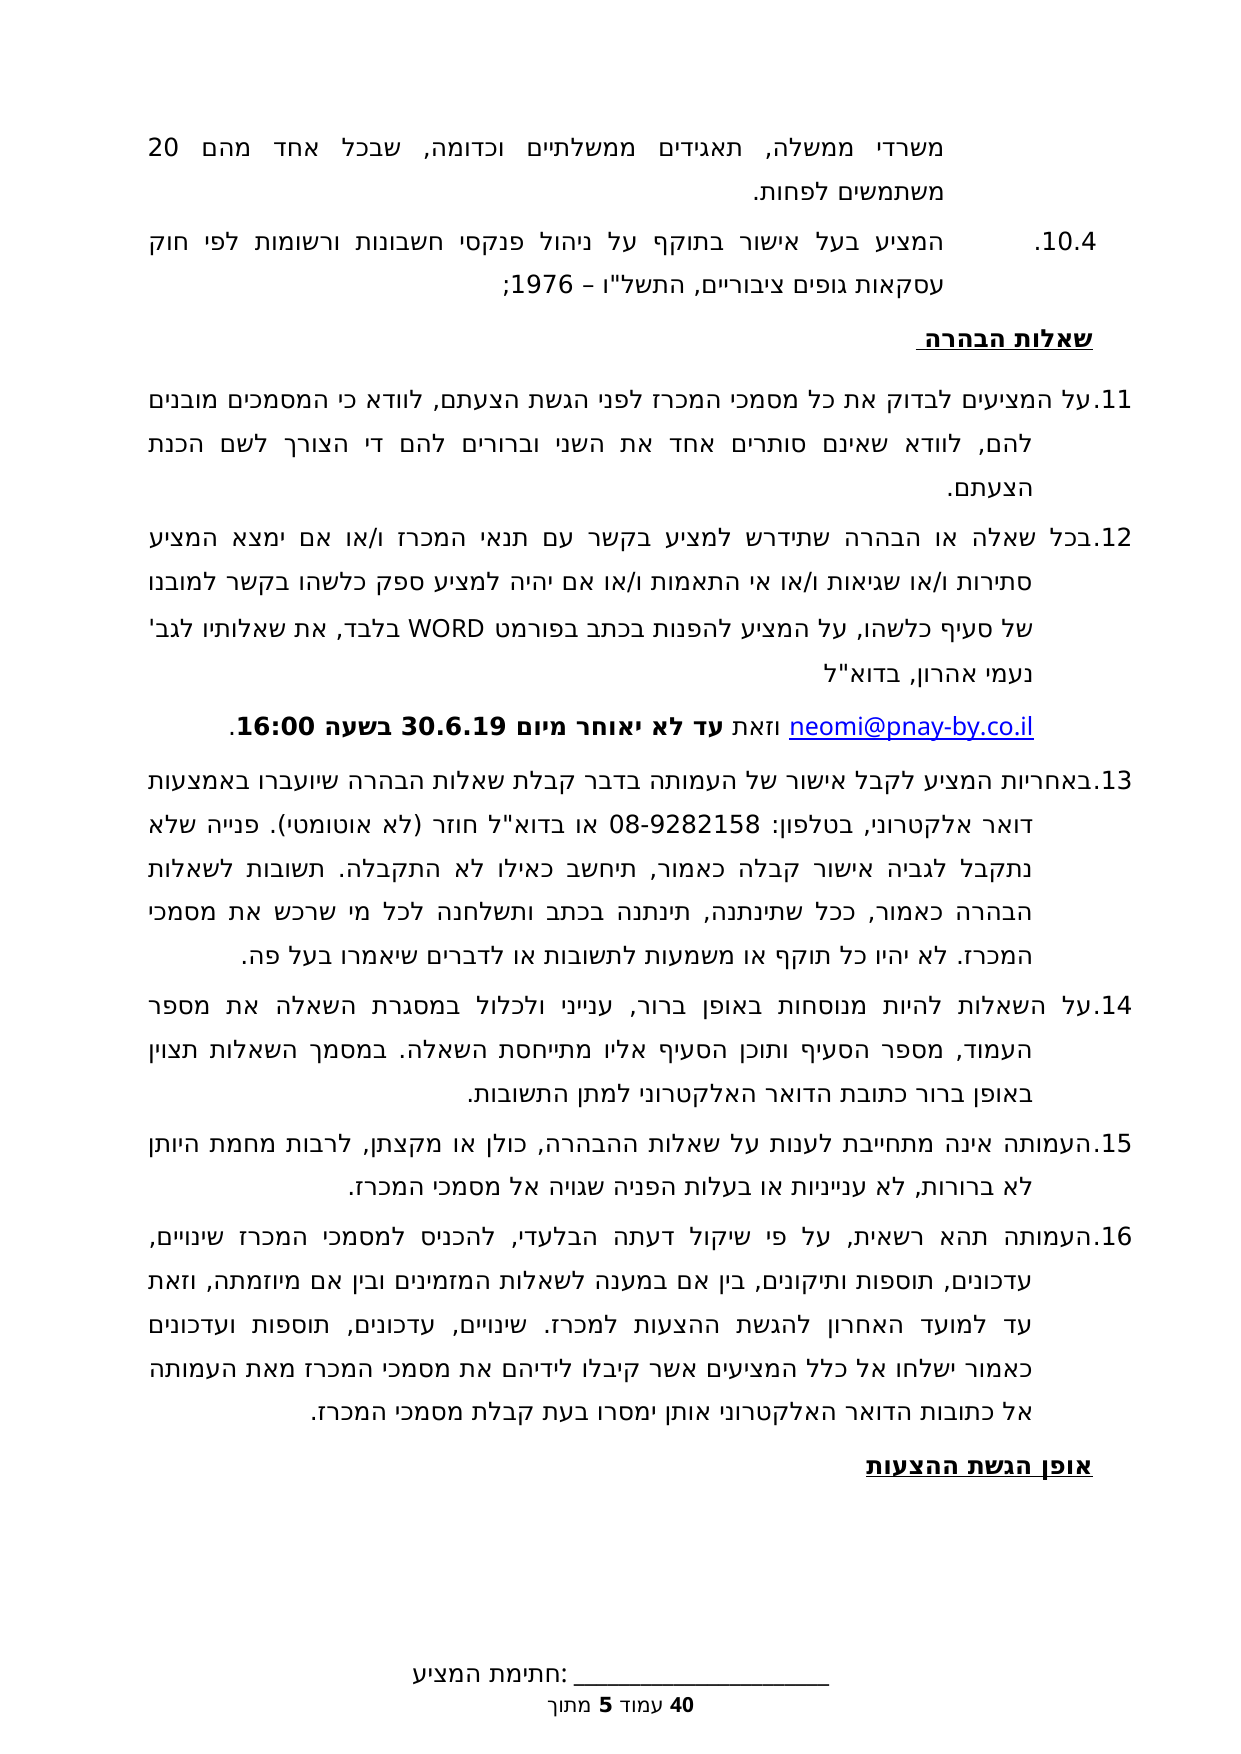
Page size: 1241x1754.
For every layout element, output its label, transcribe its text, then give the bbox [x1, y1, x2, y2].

list על המציעים לבדוק את כל מסמכי המכרז לפני הגשת הצעתם, לוודא כי המסמכים מובנים להם, לוודא שאינם סותרים אחד את השני וברורים להם די הצורך לשם הכנת הצעתם. [148, 385, 1093, 502]
subtitle שאלות הבהרה [148, 320, 1092, 353]
list בכל שאלה או הבהרה שתידרש למציע בקשר עם תנאי המכרז ו/או אם ימצא המציע סתירות ו/או שגיאות ו/או אי התאמות ו/או אם יהיה למציע ספק כלשהו בקשר למובנו של סעיף כלשהו, על המציע להפנות בכתב בפורמט WORD בלבד, את שאלותיו לגב' נעמי אהרון, בדוא"ל [148, 523, 1093, 688]
list על השאלות להיות מנוסחות באופן ברור, ענייני ולכלול במסגרת השאלה את מספר העמוד, מספר הסעיף ותוכן הסעיף אליו מתייחסת השאלה. במסמך השאלות תצוין באופן ברור כתובת הדואר האלקטרוני למתן התשובות. [148, 991, 1093, 1108]
list העמותה תהא רשאית, על פי שיקול דעתה הבלעדי, להכניס למסמכי המכרז שינויים, עדכונים, תוספות ותיקונים, בין אם במענה לשאלות המזמינים ובין אם מיוזמתה, וזאת עד למועד האחרון להגשת ההצעות למכרז. שינויים, עדכונים, תוספות ועדכונים כאמור ישלחו אל כלל המציעים אשר קיבלו לידיהם את מסמכי המכרז מאת העמותה אל כתובות הדואר האלקטרוני אותן ימסרו בעת קבלת מסמכי המכרז. [148, 1223, 1093, 1427]
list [148, 133, 1033, 206]
list המציע בעל אישור בתוקף על ניהול פנקסי חשבונות ורשומות לפי חוק עסקאות גופים ציבוריים, התשל"ו – 1976; [148, 227, 1033, 299]
text אופן הגשת ההצעות [148, 1448, 1092, 1480]
list באחריות המציע לקבל אישור של העמותה בדבר קבלת שאלות הבהרה שיועברו באמצעות דואר אלקטרוני, בטלפון: 08-9282158 או בדוא"ל חוזר (לא אוטומטי). פנייה שלא נתקבל לגביה אישור קבלה כאמור, תיחשב כאילו לא התקבלה. תשובות לשאלות הבהרה כאמור, ככל שתינתנה, תינתנה בכתב ותשלחנה לכל מי שרכש את מסמכי המכרז. לא יהיו כל תוקף או משמעות לתשובות או לדברים שיאמרו בעל פה. [148, 766, 1093, 971]
list העמותה אינה מתחייבת לענות על שאלות ההבהרה, כולן או מקצתן, לרבות מחמת היותן לא ברורות, לא ענייניות או בעלות הפניה שגויה אל מסמכי המכרז. [148, 1129, 1093, 1202]
text neomi@pnay-by.co.il וזאת עד לא יאוחר מיום 30.6.19 בשעה 16:00. [148, 709, 1034, 743]
